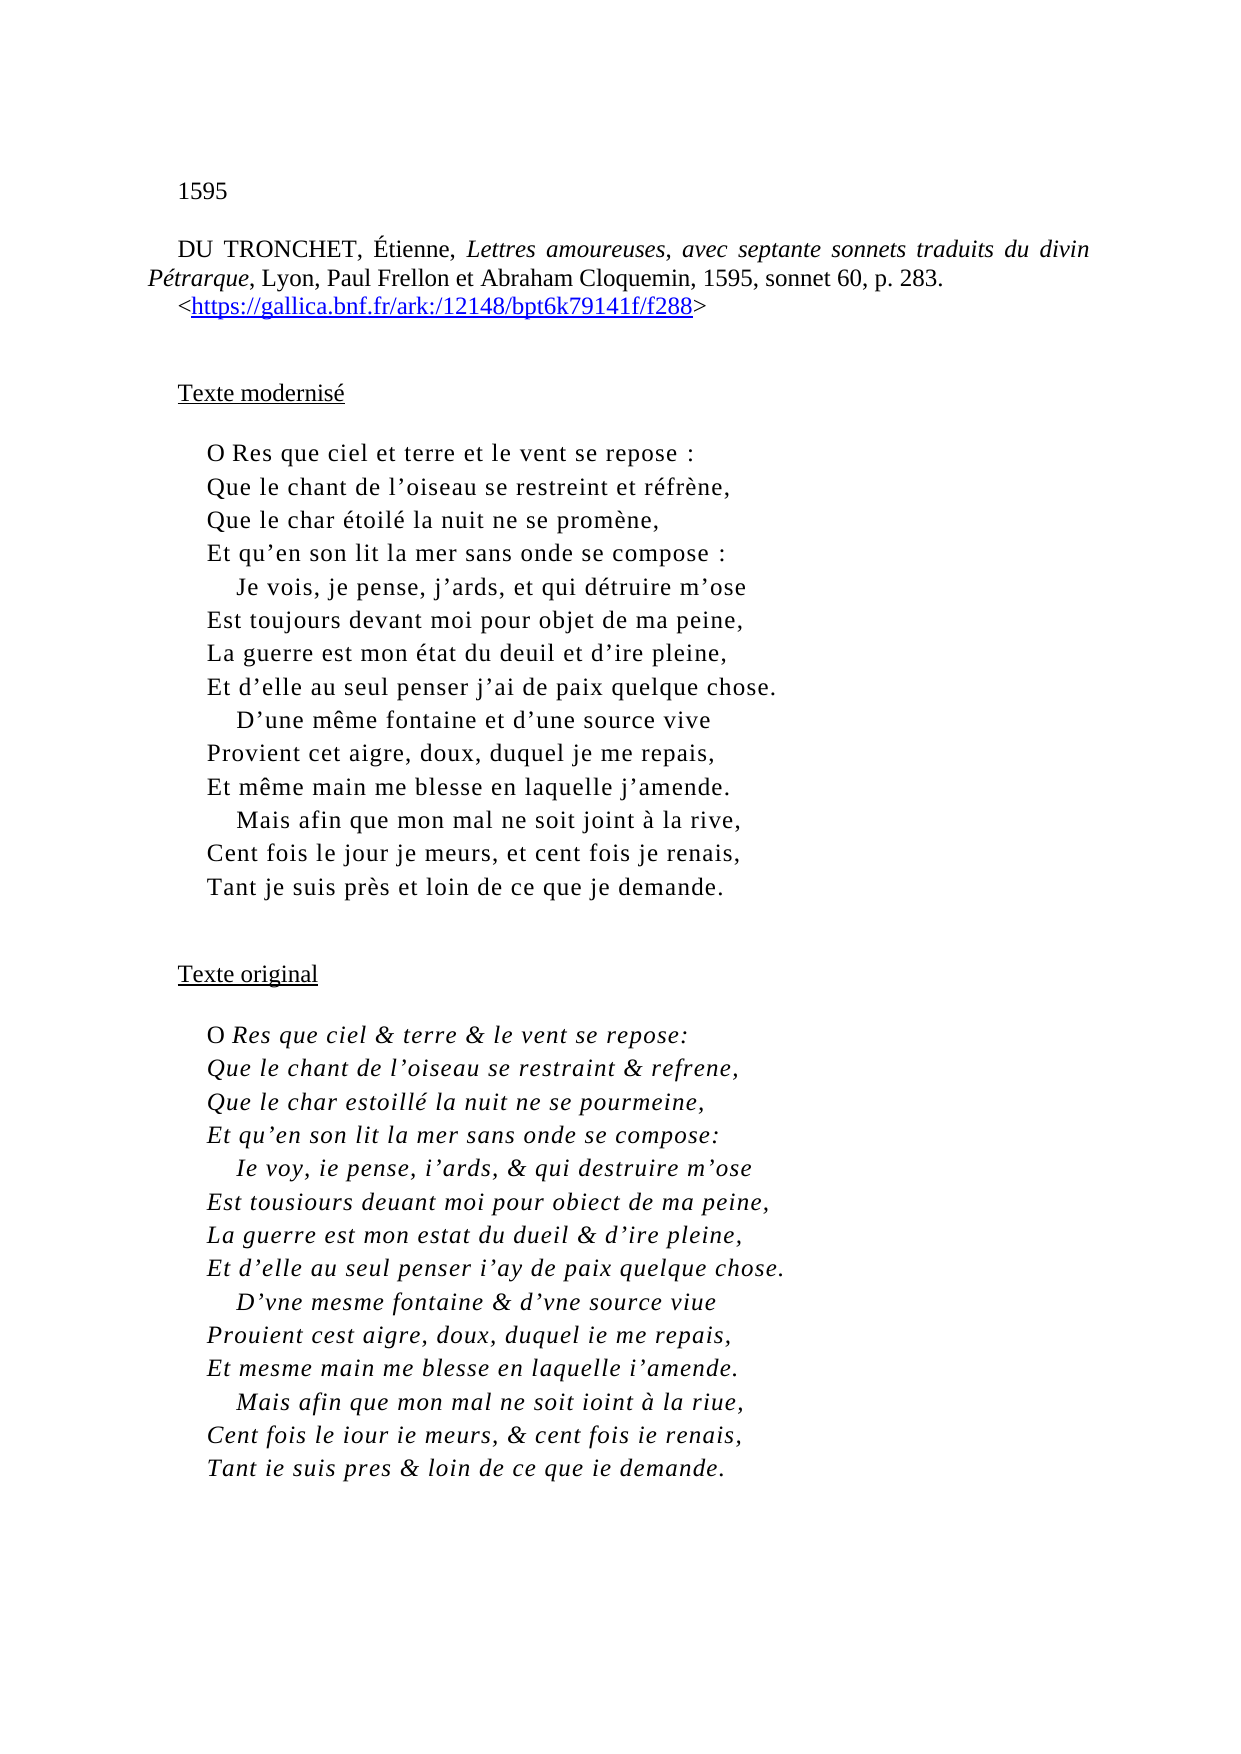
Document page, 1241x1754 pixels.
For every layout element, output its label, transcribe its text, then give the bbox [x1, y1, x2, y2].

text <https://gallica.bnf.fr/ark:/12148/bpt6k79141f/f288> [148, 291, 1093, 320]
text Res que ciel & terre & le vent se repose: [207, 1017, 1093, 1050]
text Ie voy, ie pense, i’ards, & qui destruire m’ose [236, 1150, 1093, 1183]
text Prouient cest aigre, doux, duquel ie me repais, [207, 1317, 1093, 1350]
text Que le char estoillé la nuit ne se pourmeine, [207, 1083, 1093, 1117]
text Que le char étoilé la nuit ne se promène, [207, 502, 1093, 535]
text Tant je suis près et loin de ce que je demande. [207, 868, 1093, 902]
text La guerre est mon estat du dueil & d’ire pleine, [207, 1217, 1093, 1250]
text Mais afin que mon mal ne soit ioint à la riue, [236, 1383, 1093, 1417]
text Cent fois le jour je meurs, et cent fois je renais, [207, 835, 1093, 868]
text Que le chant de l’oiseau se restreint et réfrène, [207, 468, 1093, 502]
text Et mesme main me blesse en laquelle i’amende. [207, 1350, 1093, 1383]
text Tant ie suis pres & loin de ce que ie demande. [207, 1450, 1093, 1483]
text Et d’elle au seul penser j’ai de paix quelque chose. [207, 668, 1093, 702]
text DU TRONCHET, Étienne, Lettres amoureuses, avec septante sonnets traduits du divin Pétrarque, Lyon, Paul Frellon et Abraham Cloquemin, 1595, sonnet 60, p. 283. [148, 234, 1093, 291]
text Et qu’en son lit la mer sans onde se compose: [207, 1117, 1093, 1150]
text D’une même fontaine et d’une source vive [236, 702, 1093, 735]
text La guerre est mon état du deuil et d’ire pleine, [207, 635, 1093, 668]
text Que le chant de l’oiseau se restraint & refrene, [207, 1050, 1093, 1083]
text 1595 [148, 176, 1093, 205]
text Cent fois le iour ie meurs, & cent fois ie renais, [207, 1417, 1093, 1450]
text Est tousiours deuant moi pour obiect de ma peine, [207, 1183, 1093, 1217]
text Et qu’en son lit la mer sans onde se compose : [207, 535, 1093, 568]
text Res que ciel et terre et le vent se repose : [207, 435, 1093, 468]
text Mais afin que mon mal ne soit joint à la rive, [236, 802, 1093, 835]
text Texte modernisé [148, 378, 1093, 406]
text Je vois, je pense, j’ards, et qui détruire m’ose [236, 568, 1093, 602]
text Et d’elle au seul penser i’ay de paix quelque chose. [207, 1250, 1093, 1283]
text Et même main me blesse en laquelle j’amende. [207, 768, 1093, 802]
text Provient cet aigre, doux, duquel je me repais, [207, 735, 1093, 768]
text Texte original [148, 959, 1093, 988]
text D’vne mesme fontaine & d’vne source viue [236, 1283, 1093, 1317]
text Est toujours devant moi pour objet de ma peine, [207, 602, 1093, 635]
